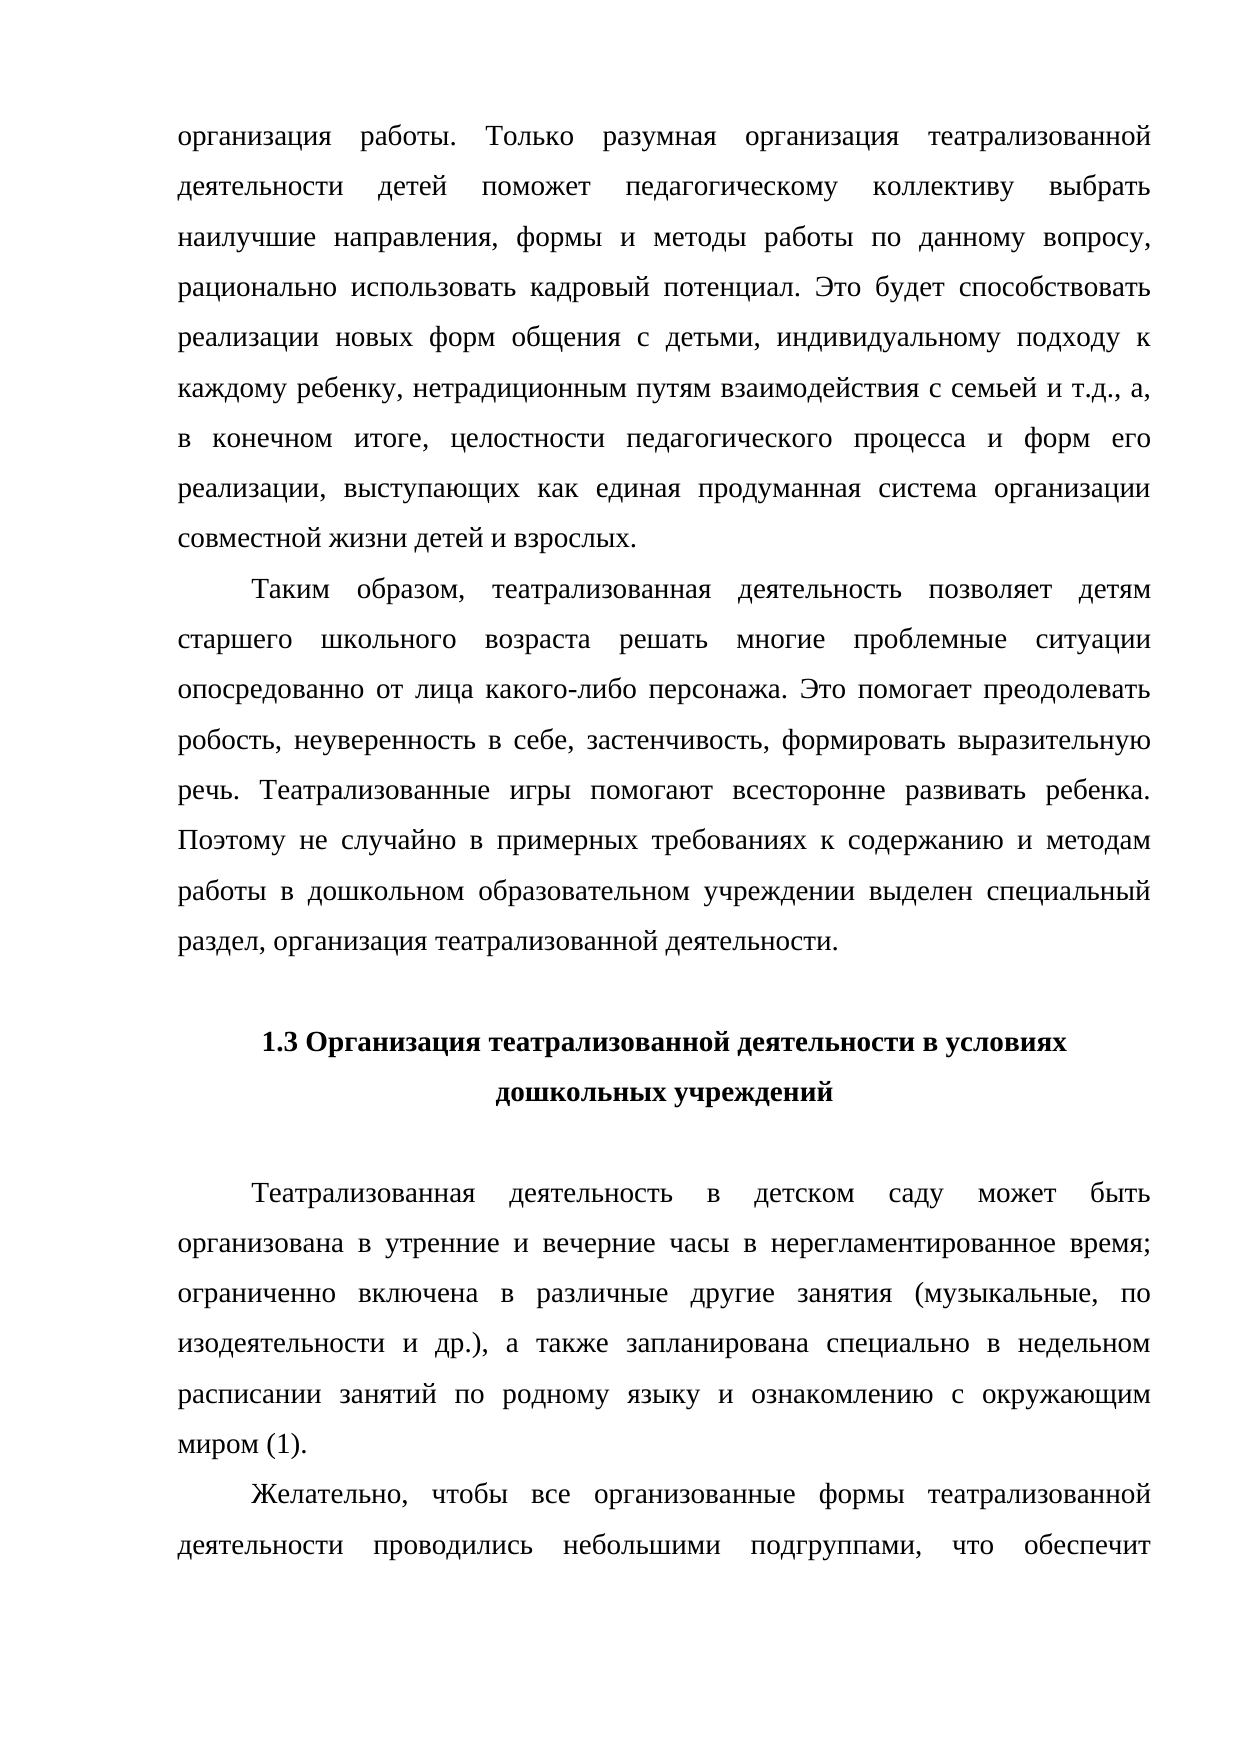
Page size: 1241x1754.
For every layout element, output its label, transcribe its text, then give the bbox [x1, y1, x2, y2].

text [177, 118, 1152, 554]
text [177, 1477, 1152, 1560]
text Таким образом, театрализованная деятельность позволяет детям старшего школьного возраста решать многие проблемные ситуации опосредованно от лица какого-либо персонажа. Это помогает преодолевать робость, неуверенность в себе, застенчивость, формировать выразительную речь. Театрализованные игры помогают всесторонне развивать ребенка. Поэтому не случайно в примерных требованиях к содержанию и методам работы в дошкольном образовательном учреждении выделен специальный раздел, организация театрализованной деятельности. [177, 571, 1152, 957]
text Театрализованная деятельность в детском саду может быть организована в утренние и вечерние часы в нерегламентированное время; ограниченно включена в различные другие занятия (музыкальные, по изодеятельности и др.), а также запланирована специально в недельном расписании занятий по родному языку и ознакомлению с окружающим миром (1). [177, 1175, 1152, 1460]
subtitle 1.3 Организация театрализованной деятельности в условиях дошкольных учреждений [177, 1024, 1152, 1108]
